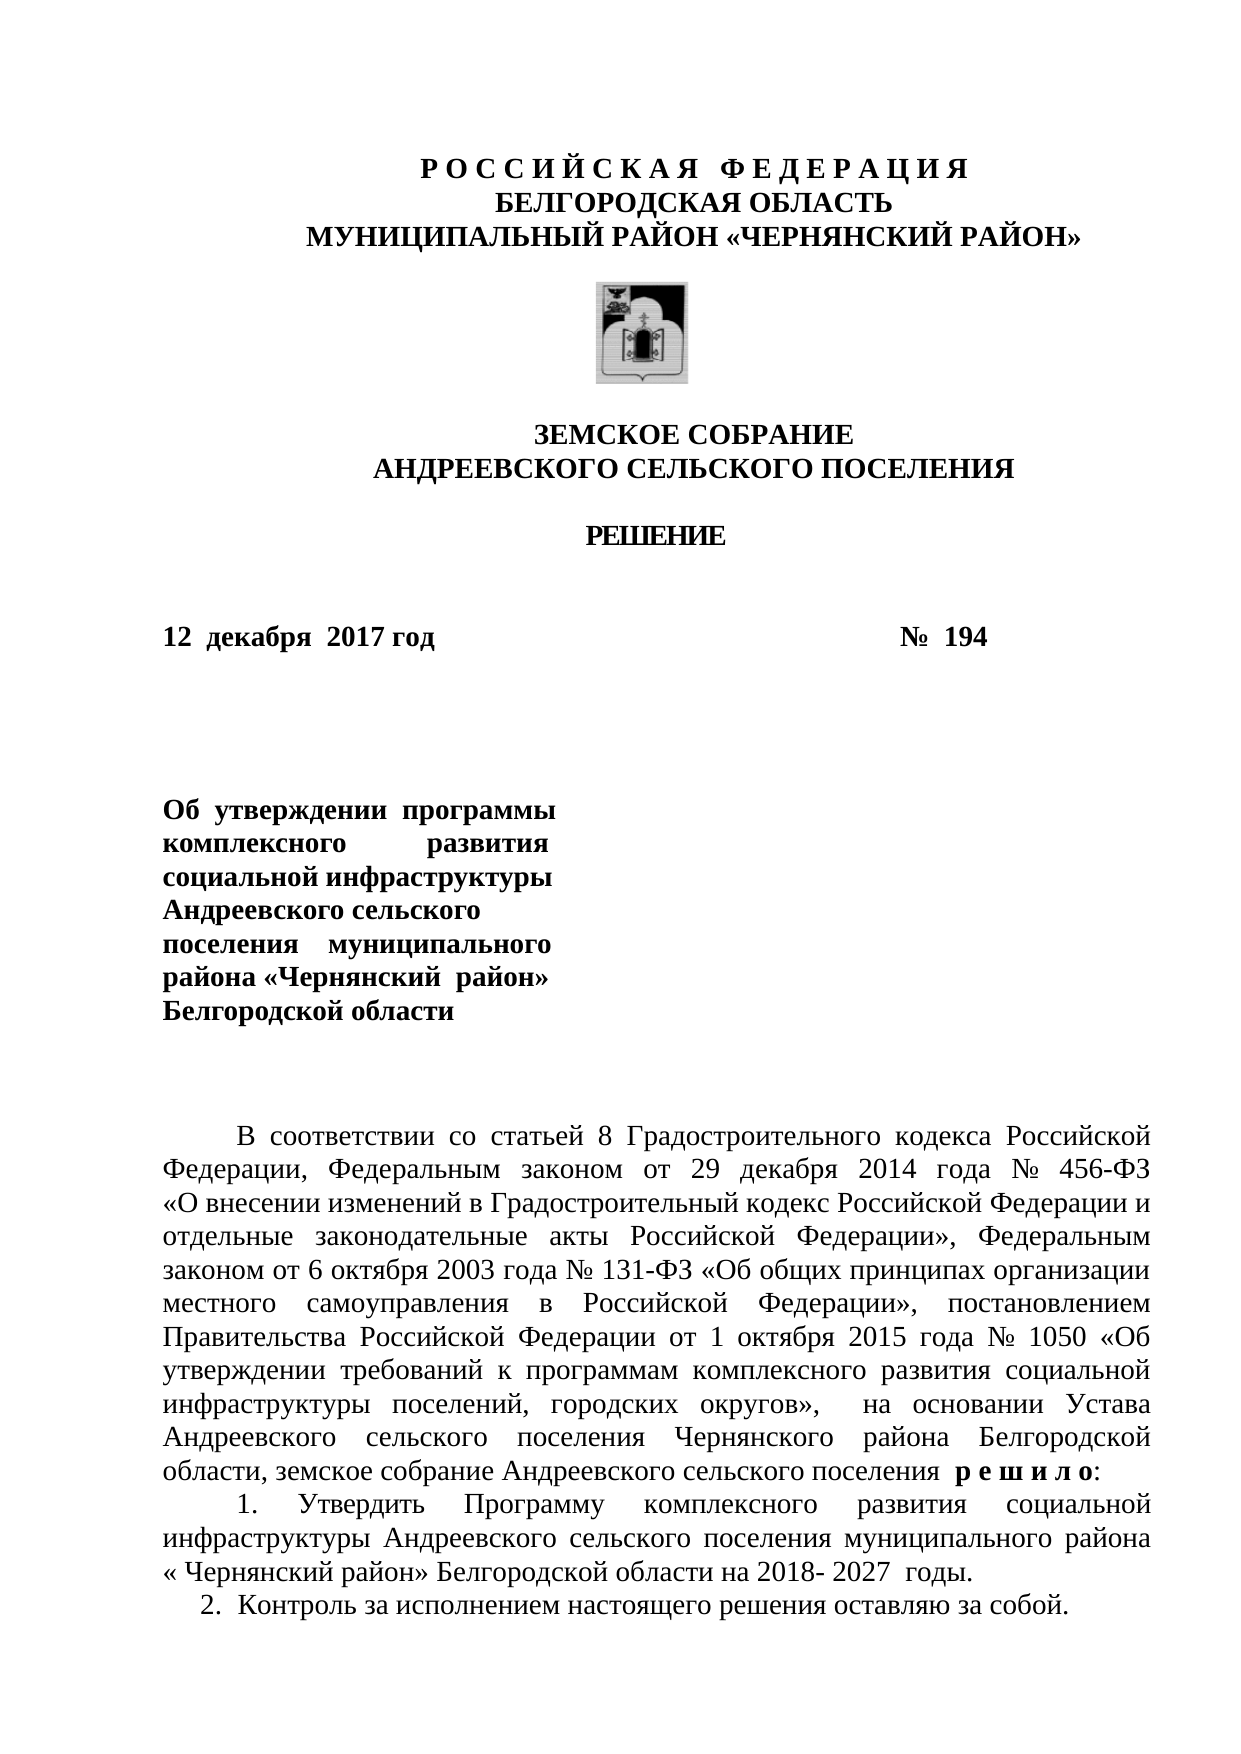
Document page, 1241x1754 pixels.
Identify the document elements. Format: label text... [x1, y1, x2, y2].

text В соответствии со статьей 8 Градостроительного кодекса Российской Федерации, Федеральным законом от 29 декабря 2014 года № 456-ФЗ «О внесении изменений в Градостроительный кодекс Российской Федерации и отдельные законодательные акты Российской Федерации», Федеральным законом от 6 октября 2003 года № 131-ФЗ «Об общих принципах организации местного самоуправления в Российской Федерации», постановлением Правительства Российской Федерации от 1 октября 2015 года № 1050 «Об утверждении требований к программам комплексного развития социальной инфраструктуры поселений, городских округов», на основании Устава Андреевского сельского поселения Чернянского района Белгородской области, земское собрание Андреевского сельского поселения р е ш и л о: [162, 1118, 1152, 1487]
text поселения муниципального [162, 926, 1152, 959]
text ЗЕМСКОЕ СОБРАНИЕ [162, 417, 1152, 451]
subtitle Р О С С И Й С К А Я Ф Е Д Е Р А Ц И Я [162, 152, 1152, 185]
list Контроль за исполнением настоящего решения оставляю за собой. [200, 1587, 1152, 1621]
text комплексного развития [162, 825, 1152, 859]
text 1. Утвердить Программу комплексного развития социальной инфраструктуры Андреевского сельского поселения муниципального района « Чернянский район» Белгородской области на 2018- 2027 годы. [162, 1487, 1152, 1587]
text района «Чернянский район» [162, 959, 1152, 993]
text 12 декабря 2017 год № 194 [162, 619, 1152, 652]
subtitle БЕЛГОРОДСКАЯ ОБЛАСТЬ [162, 185, 1152, 219]
text Андреевского сельского [162, 892, 1152, 926]
text социальной инфраструктуры [162, 859, 1152, 892]
text Об утверждении программы [162, 792, 1152, 825]
text Белгородской области [162, 993, 1152, 1027]
text АНДРЕЕВСКОГО СЕЛЬСКОГО ПОСЕЛЕНИЯ [162, 451, 1152, 484]
subtitle РЕШЕНИЕ [162, 518, 1152, 552]
subtitle МУНИЦИПАЛЬНЫЙ РАЙОН «ЧЕРНЯНСКИЙ РАЙОН» [162, 219, 1152, 252]
